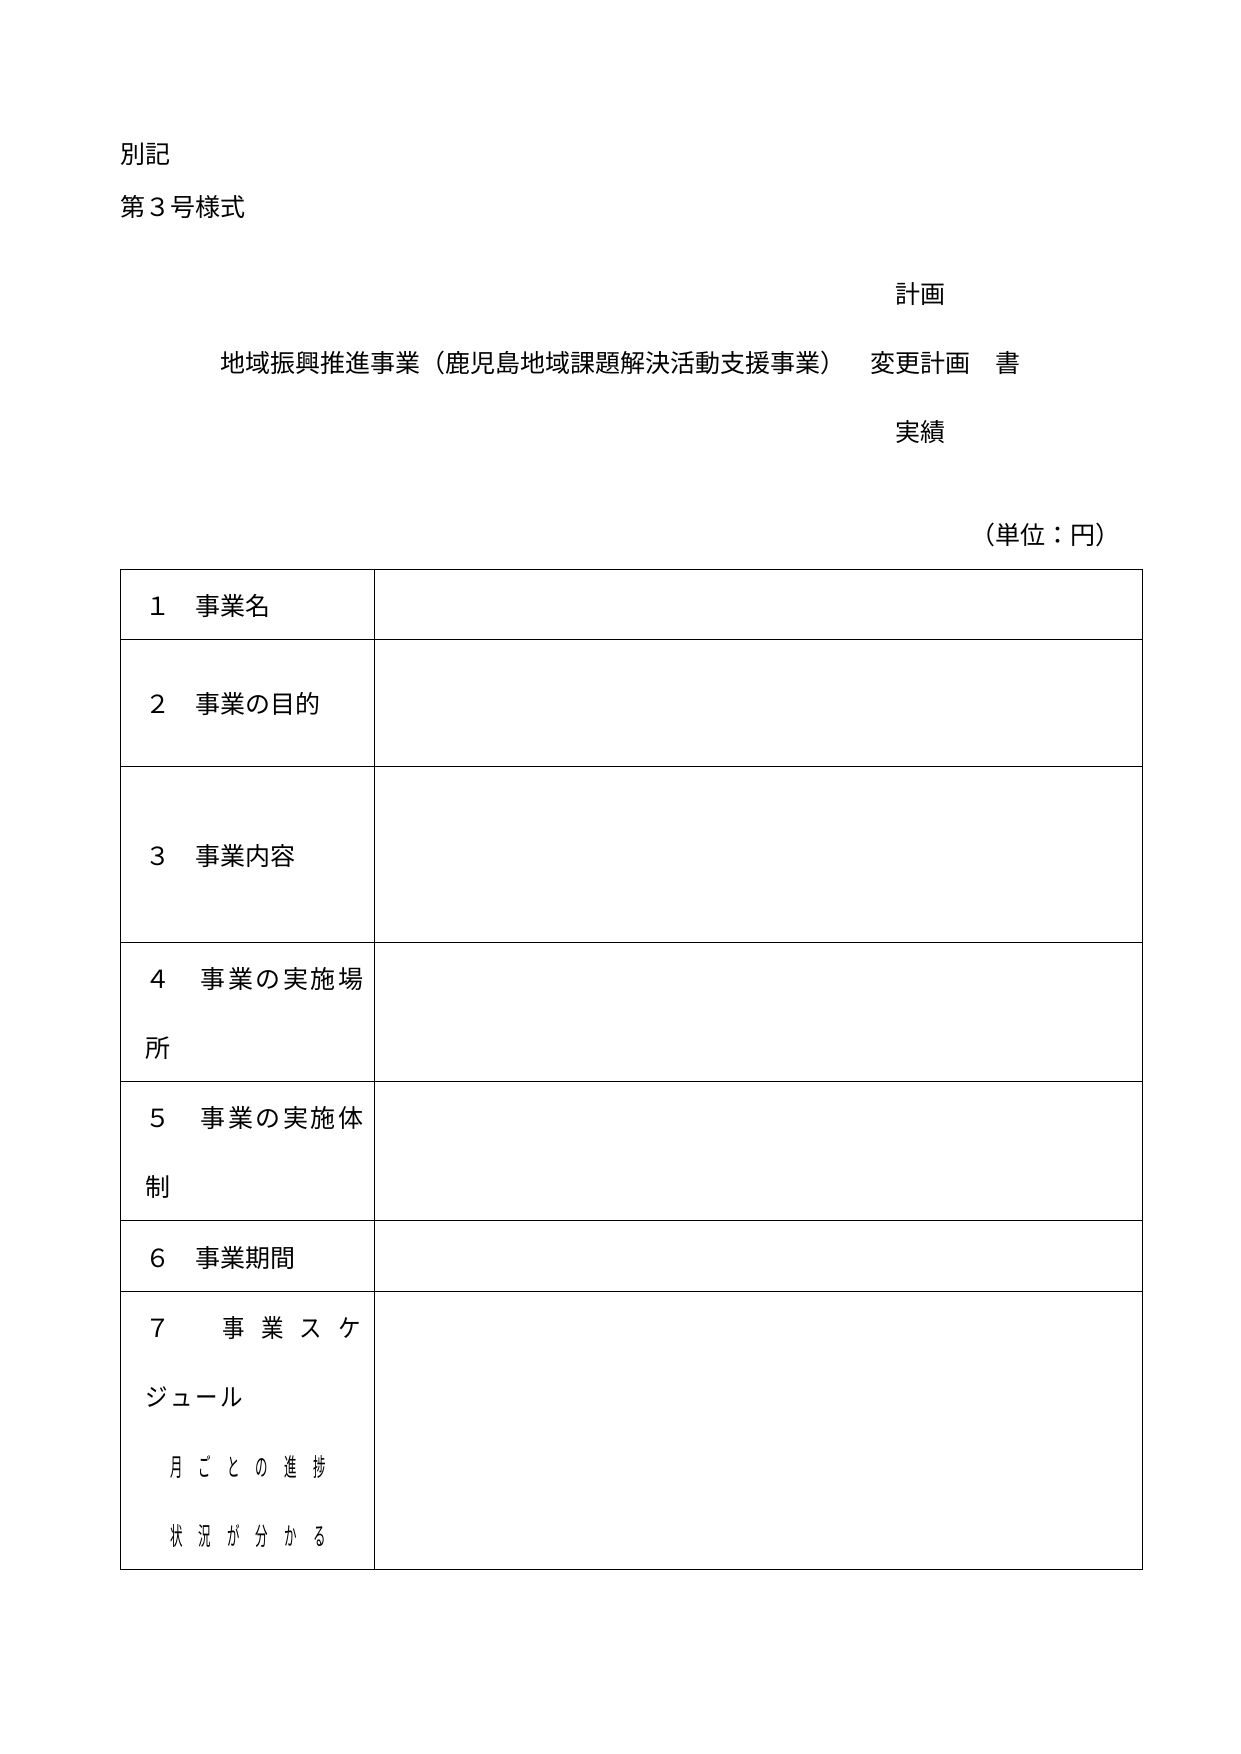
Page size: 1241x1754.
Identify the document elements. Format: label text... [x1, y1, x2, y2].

table_cell [375, 1221, 1142, 1291]
table_cell [375, 1082, 1142, 1220]
text 別記 [120, 118, 1120, 187]
table_cell ７ 事業スケジュール [121, 1292, 374, 1430]
text （単位：円） [120, 499, 1120, 568]
table_cell [375, 640, 1142, 766]
table_header １ 事業名 [121, 570, 374, 639]
table_cell [375, 767, 1142, 942]
table_cell ５ 事業の実施体制 [121, 1082, 374, 1220]
table_cell ２ 事業の目的 [121, 640, 374, 766]
table_cell ３ 事業内容 [121, 767, 374, 942]
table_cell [121, 1430, 374, 1569]
text 実績 [873, 396, 1120, 465]
text 地域振興推進事業（鹿児島地域課題解決活動支援事業） 変更計画 書 [120, 327, 1120, 396]
table_header [375, 570, 1142, 639]
table_cell ４ 事業の実施場所 [121, 943, 374, 1081]
table_cell [375, 943, 1142, 1081]
table_cell [375, 1292, 1142, 1569]
text 第３号様式 [120, 187, 1120, 224]
table_cell ６ 事業期間 [121, 1221, 374, 1291]
text 計画 [873, 258, 1120, 327]
